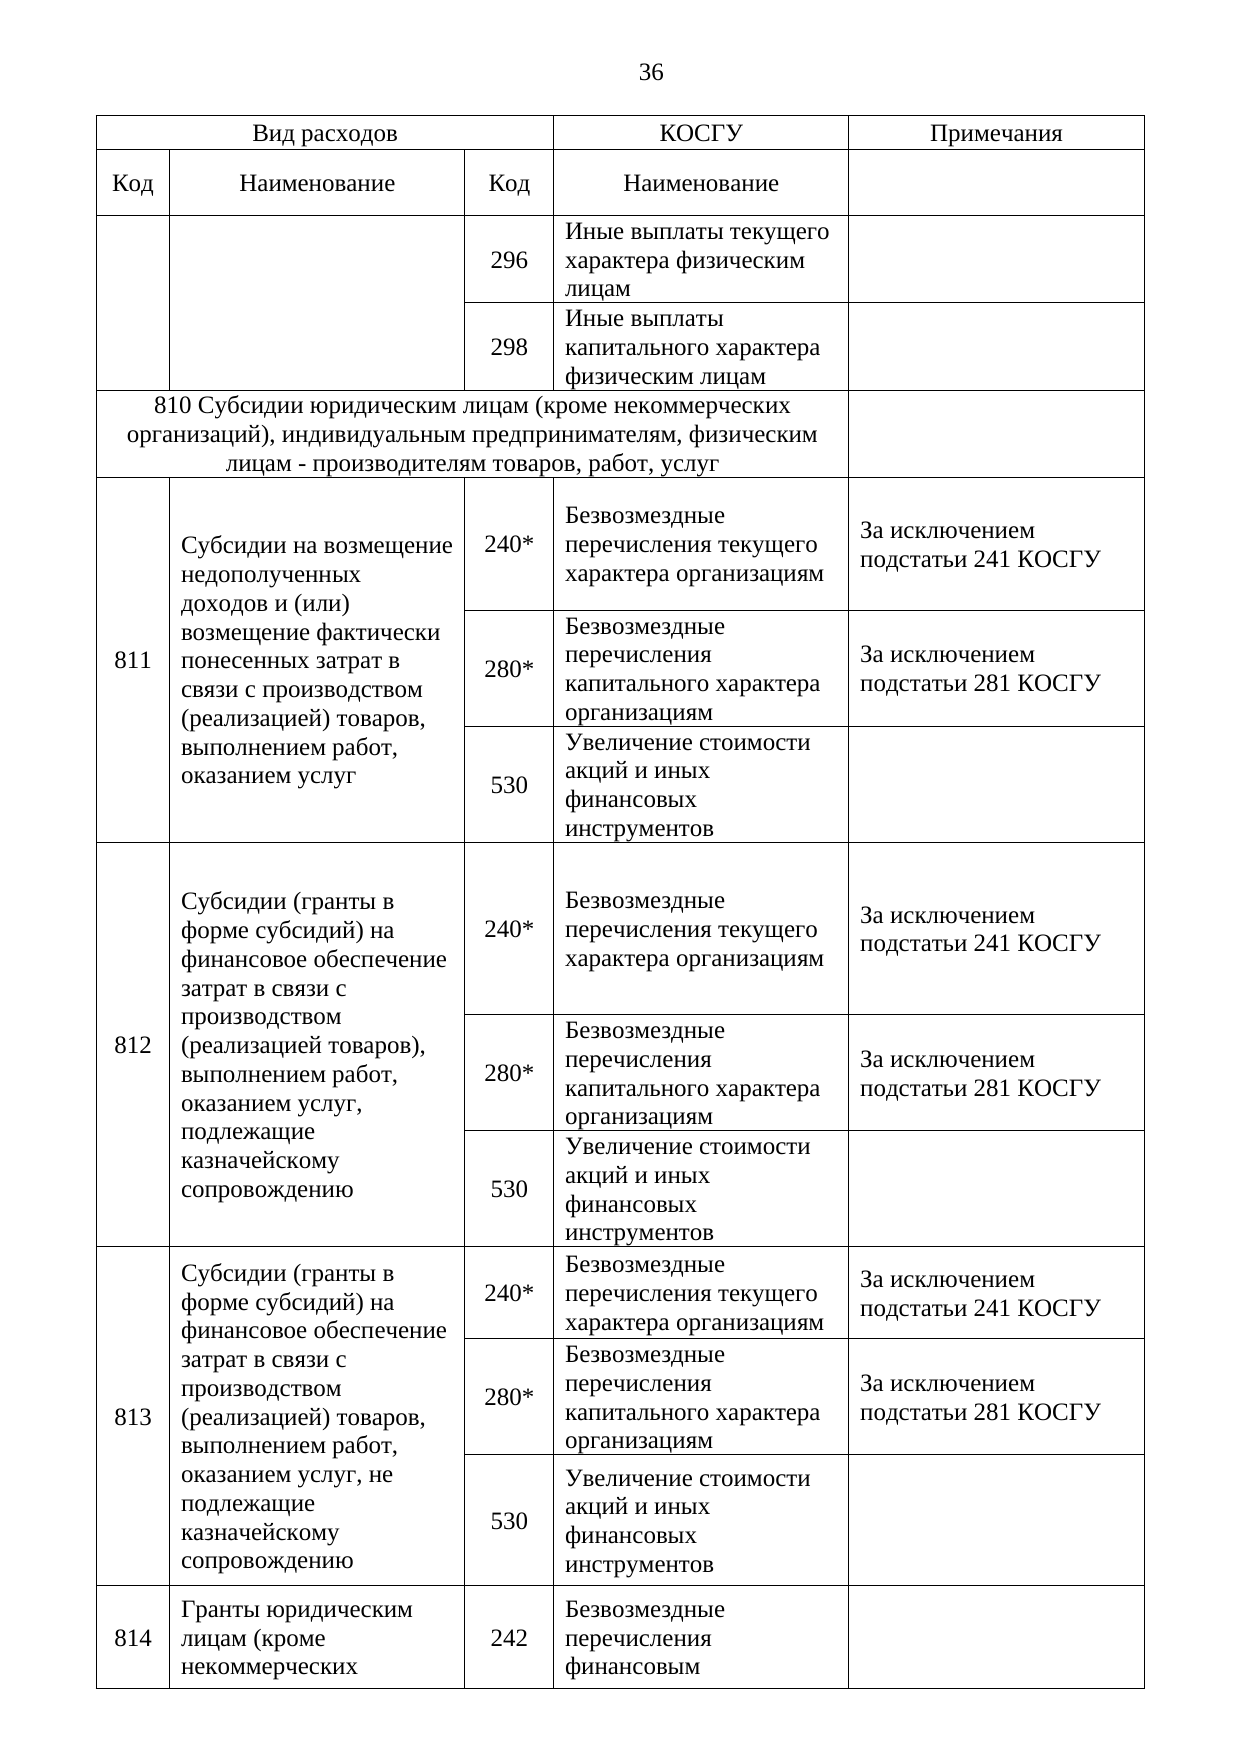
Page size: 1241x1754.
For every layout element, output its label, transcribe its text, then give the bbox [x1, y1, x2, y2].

table_cell 240* [465, 478, 553, 610]
table_cell 298 [465, 303, 553, 389]
table_cell Безвозмездные перечисления капитального характера организациям [554, 1015, 848, 1130]
table_cell За исключением подстатьи 241 КОСГУ [849, 478, 1144, 610]
table_cell Безвозмездные перечисления текущего характера организациям [554, 478, 848, 610]
table_cell 530 [465, 727, 553, 842]
table_cell 810 Субсидии юридическим лицам (кроме некоммерческих организаций), индивидуальным предпринимателям, физическим лицам - производителям товаров, работ, услуг [97, 391, 848, 477]
table_cell [849, 1131, 1144, 1246]
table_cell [554, 1586, 848, 1688]
table_cell 242 [465, 1586, 553, 1688]
table_cell Иные выплаты капитального характера физическим лицам [554, 303, 848, 389]
table_cell 530 [465, 1455, 553, 1585]
table_cell Субсидии (гранты в форме субсидий) на финансовое обеспечение затрат в связи с производством (реализацией товаров), выполнением работ, оказанием услуг, подлежащие казначейскому сопровождению [170, 843, 464, 1246]
table_cell За исключением подстатьи 281 КОСГУ [849, 1015, 1144, 1130]
table_cell Увеличение стоимости акций и иных финансовых инструментов [554, 1131, 848, 1246]
table_cell 812 [97, 843, 169, 1246]
table_cell [849, 303, 1144, 389]
table_cell Увеличение стоимости акций и иных финансовых инструментов [554, 727, 848, 842]
table_cell 240* [465, 843, 553, 1014]
table_cell Безвозмездные перечисления текущего характера организациям [554, 1247, 848, 1338]
table_cell Наименование [554, 150, 848, 215]
table_header КОСГУ [554, 116, 848, 149]
table_cell [849, 216, 1144, 302]
table_cell [849, 1586, 1144, 1688]
table_cell 813 [97, 1247, 169, 1585]
table_cell 811 [97, 478, 169, 842]
table_cell 814 [97, 1586, 169, 1688]
table_cell 530 [465, 1131, 553, 1246]
table_cell 280* [465, 1339, 553, 1454]
table_cell [849, 391, 1144, 477]
table_cell [849, 727, 1144, 842]
table_cell Безвозмездные перечисления капитального характера организациям [554, 1339, 848, 1454]
table_header Примечания [849, 116, 1144, 149]
table_cell Иные выплаты текущего характера физическим лицам [554, 216, 848, 302]
table_cell 280* [465, 611, 553, 726]
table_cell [170, 1586, 464, 1688]
table_cell 296 [465, 216, 553, 302]
table_cell Наименование [170, 150, 464, 215]
table_cell За исключением подстатьи 281 КОСГУ [849, 611, 1144, 726]
table_cell За исключением подстатьи 241 КОСГУ [849, 1247, 1144, 1338]
table_cell Увеличение стоимости акций и иных финансовых инструментов [554, 1455, 848, 1585]
table_cell [849, 150, 1144, 215]
table_cell Код [465, 150, 553, 215]
table_cell Код [97, 150, 169, 215]
table_cell Безвозмездные перечисления капитального характера организациям [554, 611, 848, 726]
table_cell [849, 1455, 1144, 1585]
table_cell За исключением подстатьи 281 КОСГУ [849, 1339, 1144, 1454]
table_cell Безвозмездные перечисления текущего характера организациям [554, 843, 848, 1014]
table_cell Субсидии на возмещение недополученных доходов и (или) возмещение фактически понесенных затрат в связи с производством (реализацией) товаров, выполнением работ, оказанием услуг [170, 478, 464, 842]
table_cell Субсидии (гранты в форме субсидий) на финансовое обеспечение затрат в связи с производством (реализацией) товаров, выполнением работ, оказанием услуг, не подлежащие казначейскому сопровождению [170, 1247, 464, 1585]
table_cell 240* [465, 1247, 553, 1338]
table_cell 280* [465, 1015, 553, 1130]
table_cell За исключением подстатьи 241 КОСГУ [849, 843, 1144, 1014]
table_header Вид расходов [97, 116, 553, 149]
